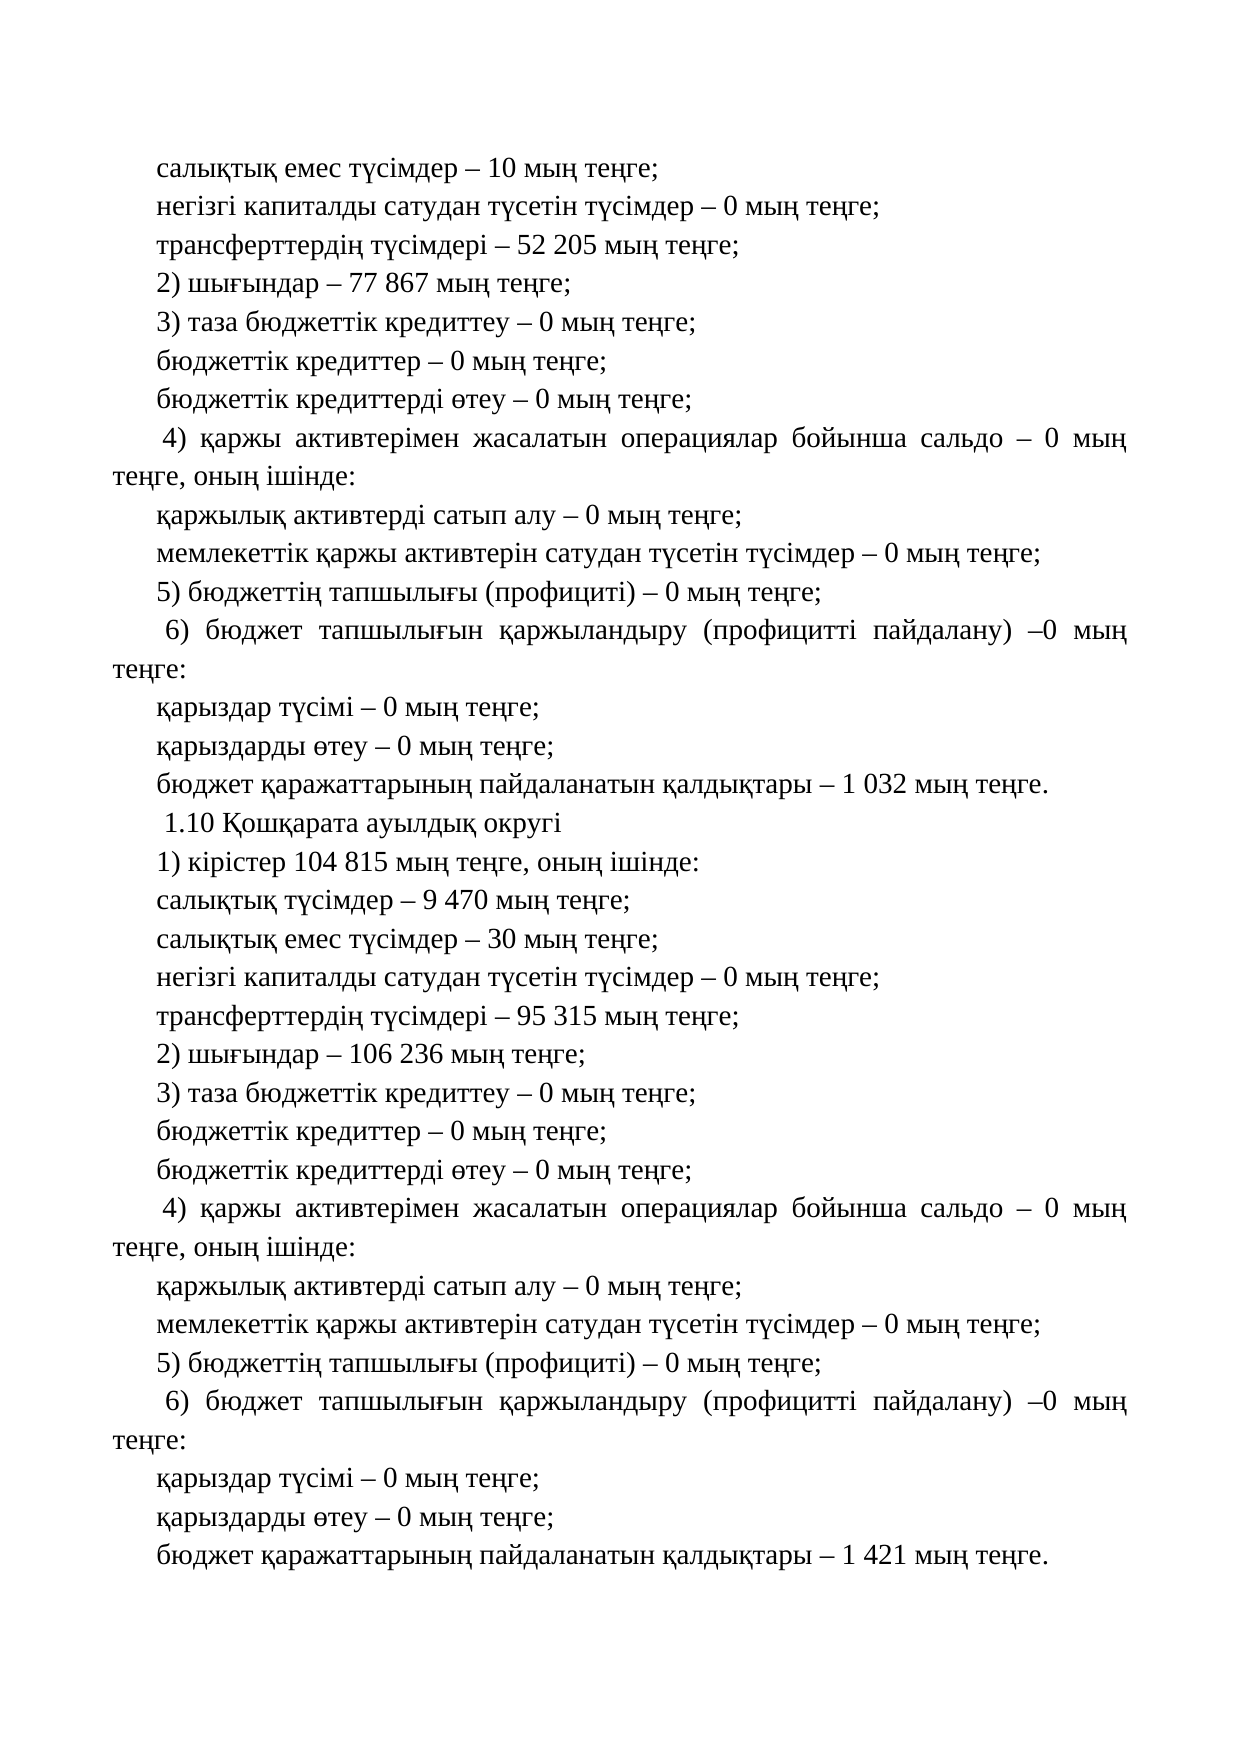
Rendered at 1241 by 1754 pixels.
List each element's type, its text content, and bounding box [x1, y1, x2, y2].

text трансферттердің түсімдері – 95 315 мың теңге; [112, 998, 1128, 1031]
text 4) қаржы активтерімен жасалатын операциялар бойынша сальдо – 0 мың теңге, оның ішінде: [112, 1191, 1128, 1263]
text қарыздарды өтеу – 0 мың теңге; [112, 1499, 1128, 1532]
text салықтық емес түсімдер – 10 мың теңге; [112, 150, 1128, 183]
text салықтық емес түсімдер – 30 мың теңге; [112, 921, 1128, 954]
text 1.10 Қошқарата ауылдық округі [112, 805, 1128, 839]
text трансферттердің түсімдері – 52 205 мың теңге; [112, 227, 1128, 261]
text салықтық түсімдер – 9 470 мың теңге; [112, 882, 1128, 916]
text 2) шығындар – 106 236 мың теңге; [112, 1036, 1128, 1070]
text 4) қаржы активтерімен жасалатын операциялар бойынша сальдо – 0 мың теңге, оның ішінде: [112, 420, 1128, 492]
text қарыздарды өтеу – 0 мың теңге; [112, 728, 1128, 762]
text қаржылық активтерді сатып алу – 0 мың теңге; [112, 497, 1128, 530]
text негізгі капиталды сатудан түсетін түсімдер – 0 мың теңге; [112, 188, 1128, 222]
text 1) кірістер 104 815 мың теңге, оның ішінде: [112, 844, 1128, 877]
text 6) бюджет тапшылығын қаржыландыру (профицитті пайдалану) –0 мың теңге: [112, 612, 1128, 684]
text бюджет қаражаттарының пайдаланатын қалдықтары – 1 032 мың теңге. [112, 767, 1128, 800]
text бюджеттік кредиттер – 0 мың теңге; [112, 343, 1128, 376]
text 5) бюджеттің тапшылығы (профициті) – 0 мың теңге; [112, 574, 1128, 607]
text мемлекеттік қаржы активтерін сатудан түсетін түсімдер – 0 мың теңге; [112, 535, 1128, 569]
text 6) бюджет тапшылығын қаржыландыру (профицитті пайдалану) –0 мың теңге: [112, 1383, 1128, 1455]
text мемлекеттік қаржы активтерін сатудан түсетін түсімдер – 0 мың теңге; [112, 1306, 1128, 1340]
text 2) шығындар – 77 867 мың теңге; [112, 266, 1128, 299]
text қарыздар түсімі – 0 мың теңге; [112, 1460, 1128, 1494]
text 3) таза бюджеттік кредиттеу – 0 мың теңге; [112, 304, 1128, 338]
text негізгі капиталды сатудан түсетін түсімдер – 0 мың теңге; [112, 959, 1128, 993]
text бюджеттік кредиттерді өтеу – 0 мың теңге; [112, 1152, 1128, 1186]
text бюджет қаражаттарының пайдаланатын қалдықтары – 1 421 мың теңге. [112, 1537, 1128, 1571]
text бюджеттік кредиттерді өтеу – 0 мың теңге; [112, 381, 1128, 415]
text қарыздар түсімі – 0 мың теңге; [112, 689, 1128, 723]
text 5) бюджеттің тапшылығы (профициті) – 0 мың теңге; [112, 1345, 1128, 1378]
text 3) таза бюджеттік кредиттеу – 0 мың теңге; [112, 1075, 1128, 1108]
text бюджеттік кредиттер – 0 мың теңге; [112, 1113, 1128, 1147]
text қаржылық активтерді сатып алу – 0 мың теңге; [112, 1268, 1128, 1301]
